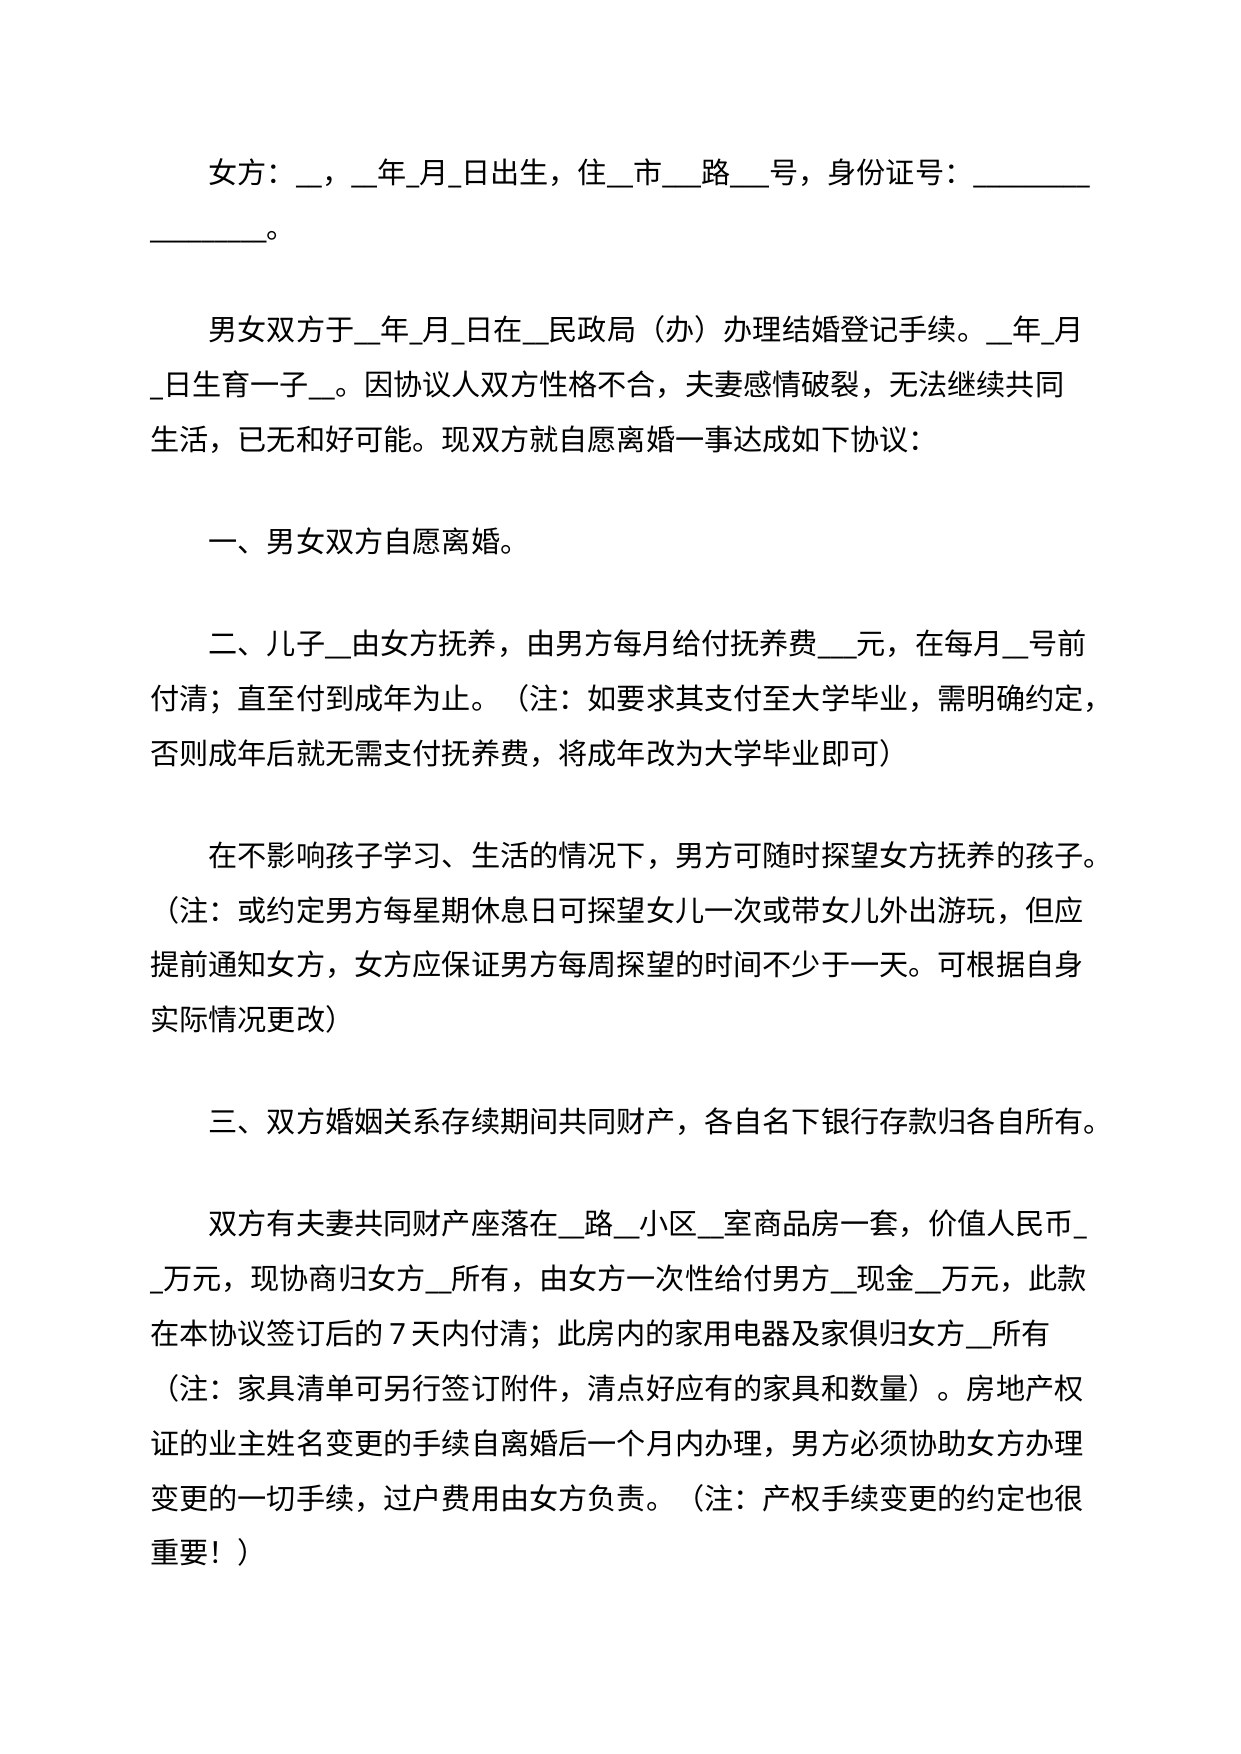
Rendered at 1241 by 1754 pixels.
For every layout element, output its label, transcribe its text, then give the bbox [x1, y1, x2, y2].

text 在不影响孩子学习、生活的情况下，男方可随时探望女方抚养的孩子。（注：或约定男方每星期休息日可探望女儿一次或带女儿外出游玩，但应提前通知女方，女方应保证男方每周探望的时间不少于一天。可根据自身实际情况更改） [150, 832, 1090, 1039]
text 三、双方婚姻关系存续期间共同财产，各自名下银行存款归各自所有。 [150, 1099, 1090, 1141]
text 一、男女双方自愿离婚。 [150, 519, 1090, 561]
text 二、儿子__由女方抚养，由男方每月给付抚养费___元，在每月__号前付清；直至付到成年为止。（注：如要求其支付至大学毕业，需明确约定，否则成年后就无需支付抚养费，将成年改为大学毕业即可） [150, 621, 1090, 773]
text 双方有夫妻共同财产座落在__路__小区__室商品房一套，价值人民币__万元，现协商归女方__所有，由女方一次性给付男方__现金__万元，此款在本协议签订后的7天内付清；此房内的家用电器及家俱归女方__所有（注：家具清单可另行签订附件，清点好应有的家具和数量）。房地产权证的业主姓名变更的手续自离婚后一个月内办理，男方必须协助女方办理变更的一切手续，过户费用由女方负责。（注：产权手续变更的约定也很重要！） [150, 1200, 1090, 1572]
text 男女双方于__年_月_日在__民政局（办）办理结婚登记手续。__年_月_日生育一子__。因协议人双方性格不合，夫妻感情破裂，无法继续共同生活，已无和好可能。现双方就自愿离婚一事达成如下协议： [150, 307, 1090, 459]
text 女方：__，__年_月_日出生，住__市___路___号，身份证号：__________________。 [150, 150, 1090, 247]
